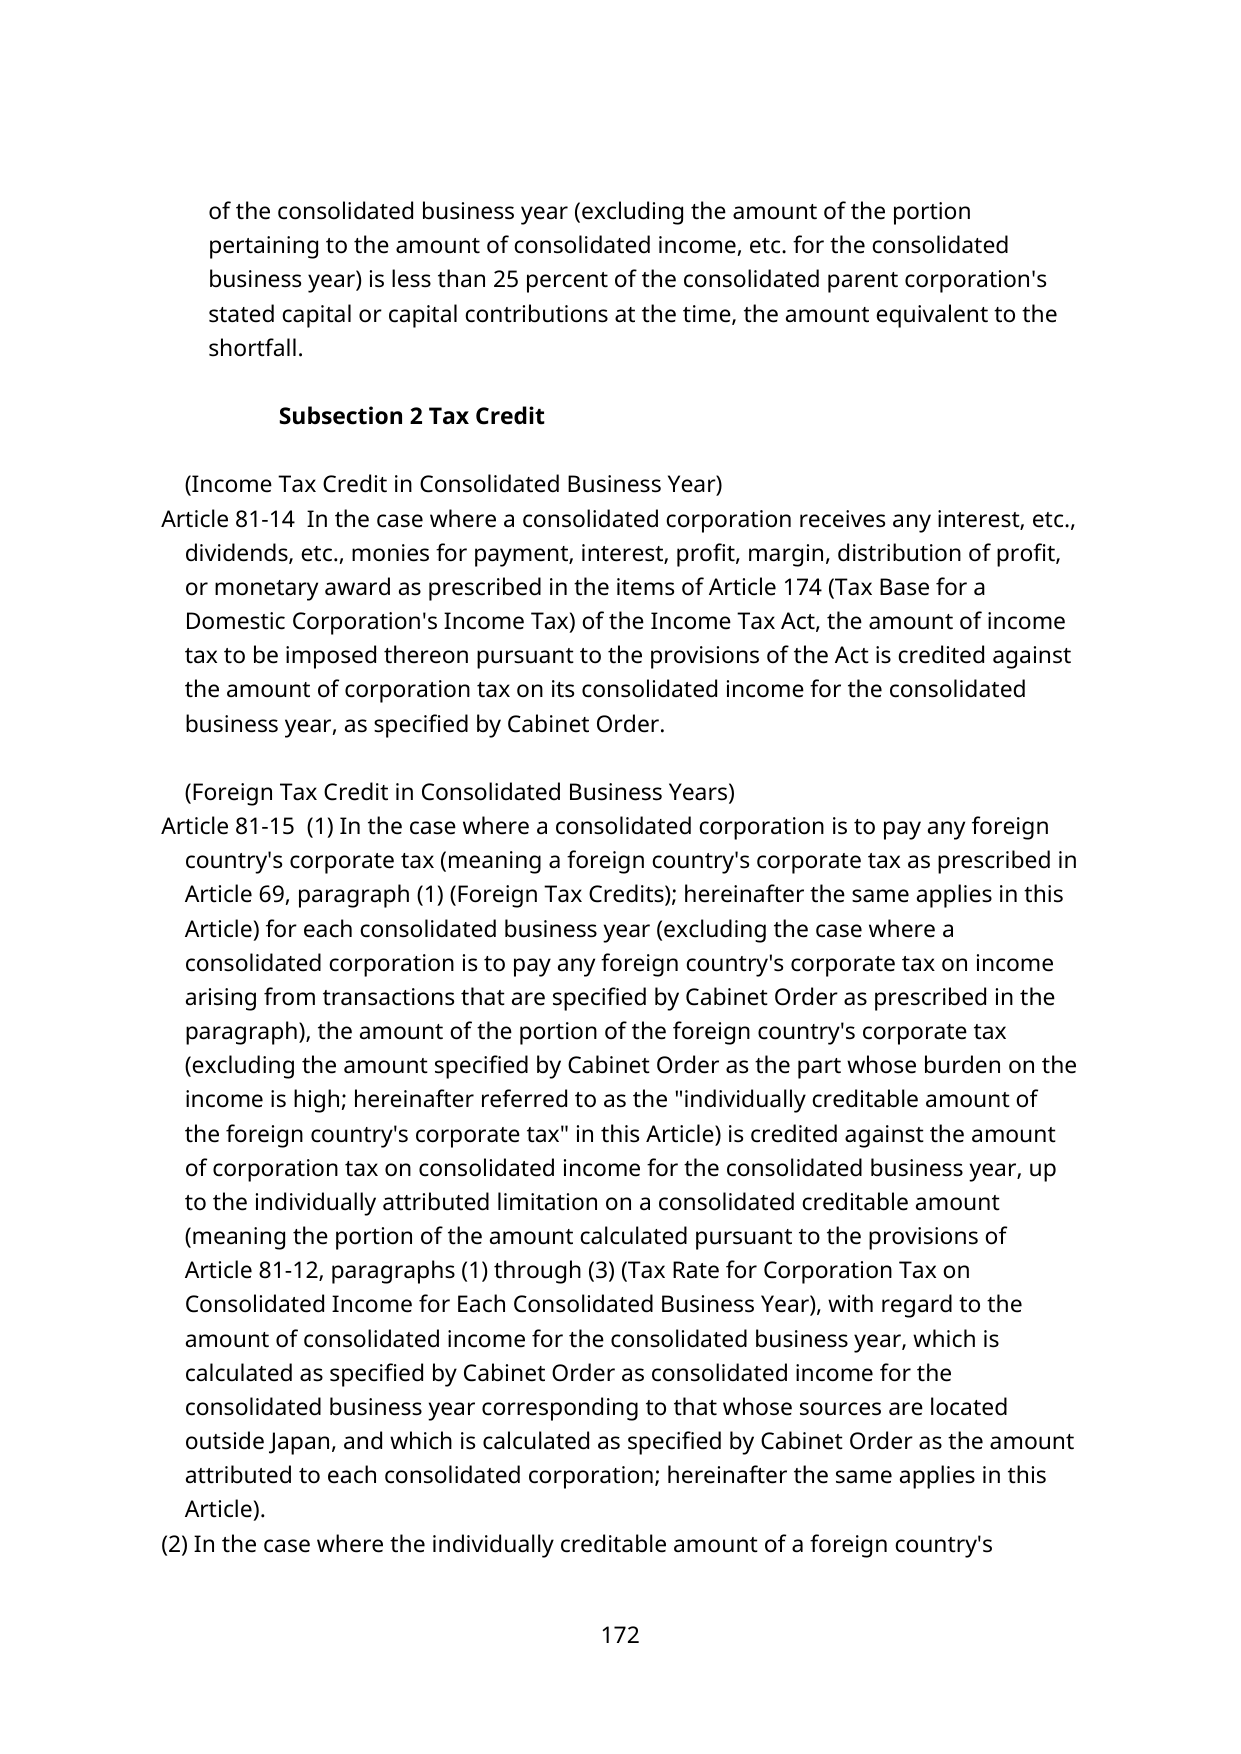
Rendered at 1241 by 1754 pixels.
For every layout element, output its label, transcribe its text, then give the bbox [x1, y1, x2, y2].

text Article 81-14 In the case where a consolidated corporation receives any interest, etc., dividends, etc., monies for payment, interest, profit, margin, distribution of profit, or monetary award as prescribed in the items of Article 174 (Tax Base for a Domestic Corporation's Income Tax) of the Income Tax Act, the amount of income tax to be imposed thereon pursuant to the provisions of the Act is credited against the amount of corporation tax on its consolidated income for the consolidated business year, as specified by Cabinet Order. [161, 501, 1079, 740]
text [184, 194, 1079, 364]
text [161, 1526, 1079, 1560]
text Article 81-15 (1) In the case where a consolidated corporation is to pay any foreign country's corporate tax (meaning a foreign country's corporate tax as prescribed in Article 69, paragraph (1) (Foreign Tax Credits); hereinafter the same applies in this Article) for each consolidated business year (excluding the case where a consolidated corporation is to pay any foreign country's corporate tax on income arising from transactions that are specified by Cabinet Order as prescribed in the paragraph), the amount of the portion of the foreign country's corporate tax (excluding the amount specified by Cabinet Order as the part whose burden on the income is high; hereinafter referred to as the "individually creditable amount of the foreign country's corporate tax" in this Article) is credited against the amount of corporation tax on consolidated income for the consolidated business year, up to the individually attributed limitation on a consolidated creditable amount (meaning the portion of the amount calculated pursuant to the provisions of Article 81-12, paragraphs (1) through (3) (Tax Rate for Corporation Tax on Consolidated Income for Each Consolidated Business Year), with regard to the amount of consolidated income for the consolidated business year, which is calculated as specified by Cabinet Order as consolidated income for the consolidated business year corresponding to that whose sources are located outside Japan, and which is calculated as specified by Cabinet Order as the amount attributed to each consolidated corporation; hereinafter the same applies in this Article). [161, 809, 1079, 1526]
text (Foreign Tax Credit in Consolidated Business Years) [184, 774, 1079, 809]
text (Income Tax Credit in Consolidated Business Year) [184, 467, 1079, 501]
text Subsection 2 Tax Credit [276, 399, 1079, 433]
